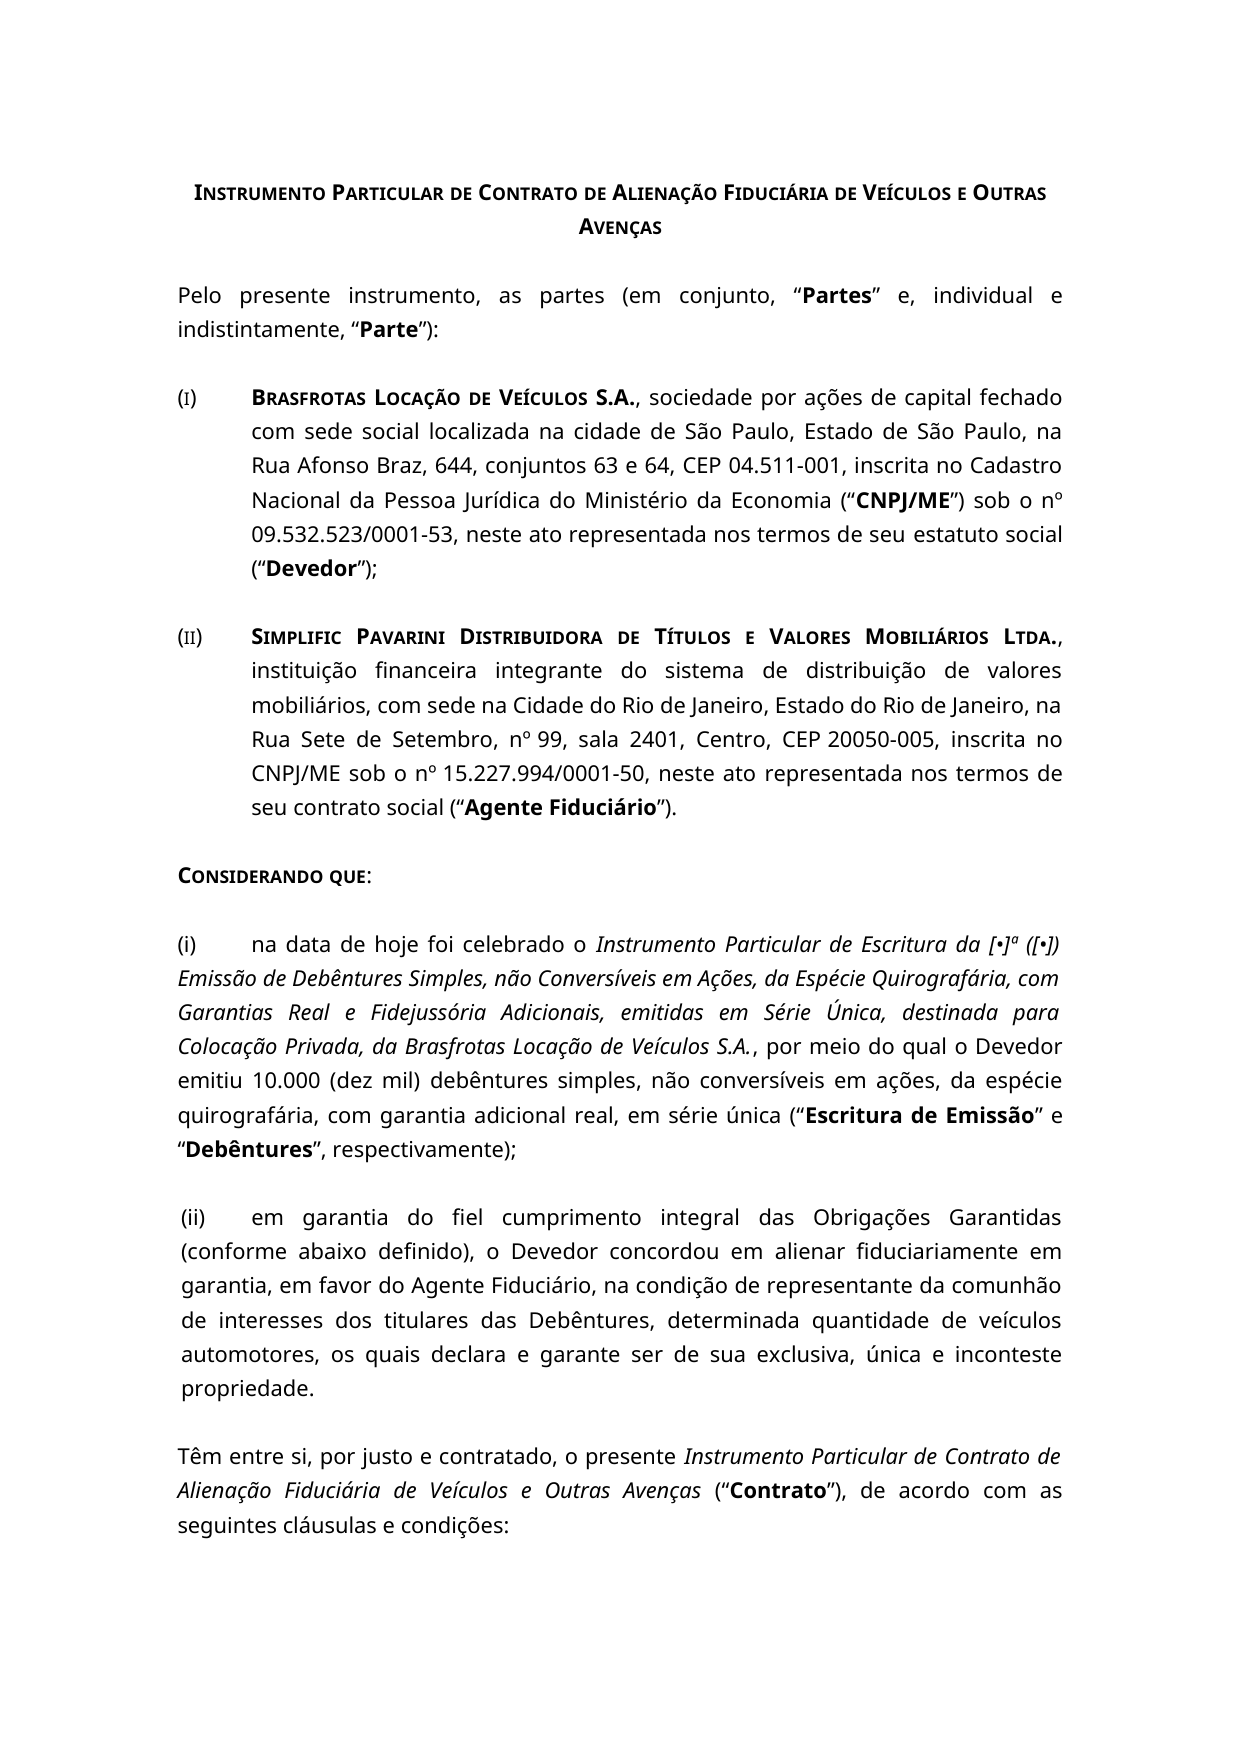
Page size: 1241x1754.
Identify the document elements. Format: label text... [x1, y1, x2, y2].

text Considerando que: [177, 861, 1063, 890]
list na data de hoje foi celebrado o Instrumento Particular de Escritura da [•]ª ([•]) Emissão de Debêntures Simples, não Conversíveis em Ações, da Espécie Quirografária, com Garantias Real e Fidejussória Adicionais, emitidas em Série Única, destinada para Colocação Privada, da Brasfrotas Locação de Veículos S.A., por meio do qual o Devedor emitiu 10.000 (dez mil) debêntures simples, não conversíveis em ações, da espécie quirografária, com garantia adicional real, em série única (“Escritura de Emissão” e “Debêntures”, respectivamente); [177, 929, 1063, 1164]
list Simplific Pavarini Distribuidora de Títulos e Valores Mobiliários Ltda., instituição financeira integrante do sistema de distribuição de valores mobiliários, com sede na Cidade do Rio de Janeiro, Estado do Rio de Janeiro, na Rua Sete de Setembro, nº 99, sala 2401, Centro, CEP 20050-005, inscrita no CNPJ/ME sob o nº 15.227.994/0001-50, neste ato representada nos termos de seu contrato social (“Agente Fiduciário”). [177, 621, 1063, 822]
list em garantia do fiel cumprimento integral das Obrigações Garantidas (conforme abaixo definido), o Devedor concordou em alienar fiduciariamente em garantia, em favor do Agente Fiduciário, na condição de representante da comunhão de interesses dos titulares das Debêntures, determinada quantidade de veículos automotores, os quais declara e garante ser de sua exclusiva, única e inconteste propriedade. [181, 1202, 1063, 1403]
text Pelo presente instrumento, as partes (em conjunto, “Partes” e, individual e indistintamente, “Parte”): [177, 280, 1063, 344]
text Têm entre si, por justo e contratado, o presente Instrumento Particular de Contrato de Alienação Fiduciária de Veículos e Outras Avenças (“Contrato”), de acordo com as seguintes cláusulas e condições: [177, 1441, 1063, 1539]
text Instrumento Particular de Contrato de Alienação Fiduciária de Veículos e Outras Avenças [177, 177, 1063, 241]
list Brasfrotas Locação de Veículos S.A., sociedade por ações de capital fechado com sede social localizada na cidade de São Paulo, Estado de São Paulo, na Rua Afonso Braz, 644, conjuntos 63 e 64, CEP 04.511-001, inscrita no Cadastro Nacional da Pessoa Jurídica do Ministério da Economia (“CNPJ/ME”) sob o nº 09.532.523/0001-53, neste ato representada nos termos de seu estatuto social (“Devedor”); [177, 382, 1063, 583]
